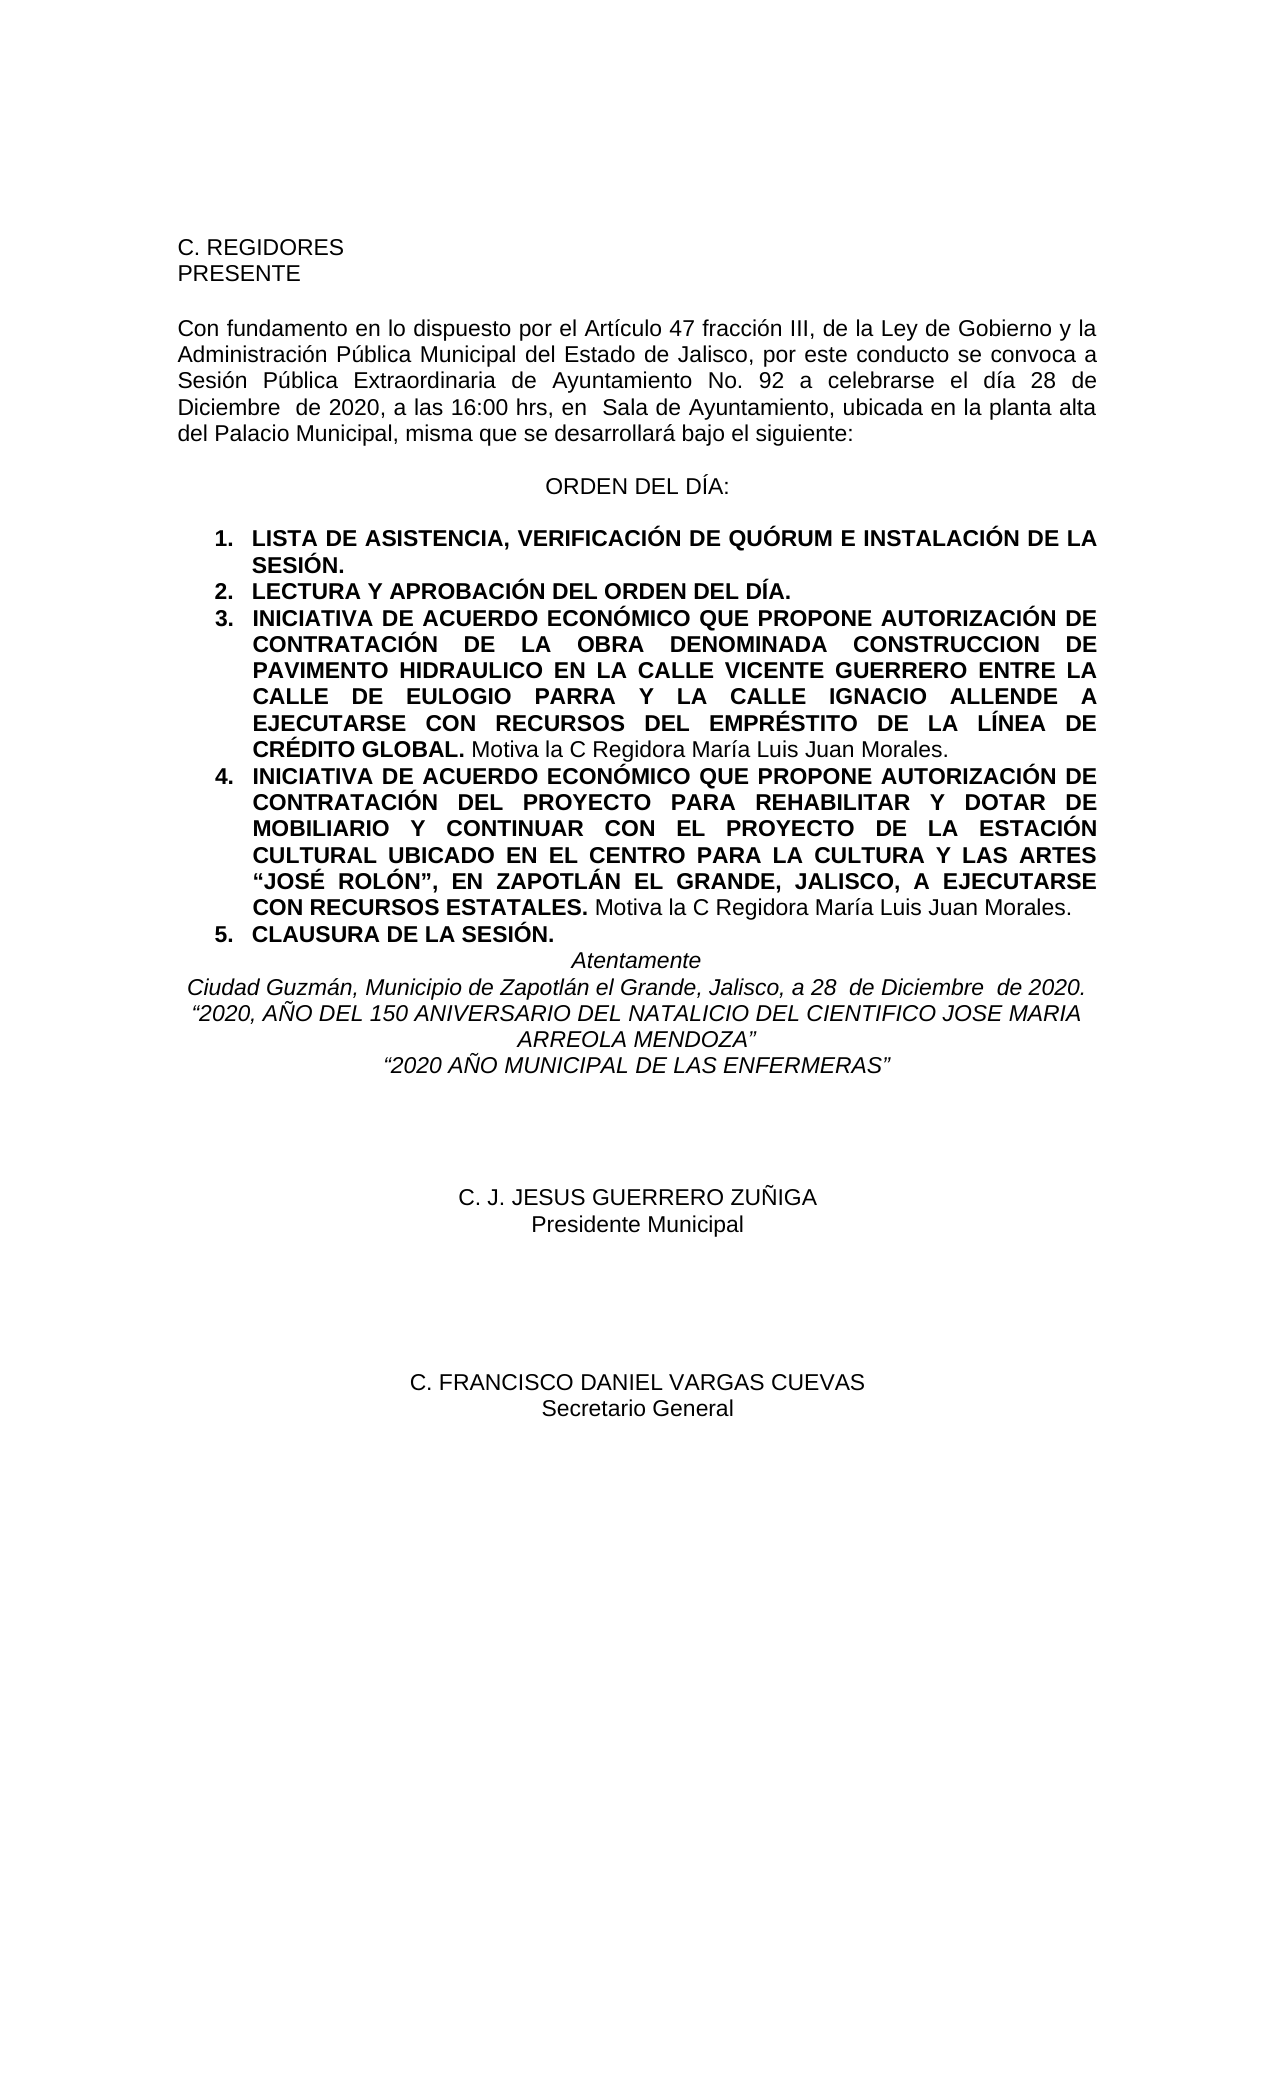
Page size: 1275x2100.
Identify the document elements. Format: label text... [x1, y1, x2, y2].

text ORDEN DEL DÍA: [177, 473, 1098, 499]
text Ciudad Guzmán, Municipio de Zapotlán el Grande, Jalisco, a 28 de Diciembre de 2020. [177, 973, 1098, 1000]
list LECTURA Y APROBACIÓN DEL ORDEN DEL DÍA. [214, 578, 1098, 604]
text “2020, AÑO DEL 150 ANIVERSARIO DEL NATALICIO DEL CIENTIFICO JOSE MARIA ARREOLA MENDOZA” [177, 1000, 1098, 1052]
list LISTA DE ASISTENCIA, VERIFICACIÓN DE QUÓRUM E INSTALACIÓN DE LA SESIÓN. [214, 525, 1098, 578]
list CLAUSURA DE LA SESIÓN. [214, 921, 1098, 947]
list INICIATIVA DE ACUERDO ECONÓMICO QUE PROPONE AUTORIZACIÓN DE CONTRATACIÓN DE LA OBRA DENOMINADA CONSTRUCCION DE PAVIMENTO HIDRAULICO EN LA CALLE VICENTE GUERRERO ENTRE LA CALLE DE EULOGIO PARRA Y LA CALLE IGNACIO ALLENDE A EJECUTARSE CON RECURSOS DEL EMPRÉSTITO DE LA LÍNEA DE CRÉDITO GLOBAL. Motiva la C Regidora María Luis Juan Morales. [215, 604, 1098, 763]
list INICIATIVA DE ACUERDO ECONÓMICO QUE PROPONE AUTORIZACIÓN DE CONTRATACIÓN DEL PROYECTO PARA REHABILITAR Y DOTAR DE MOBILIARIO Y CONTINUAR CON EL PROYECTO DE LA ESTACIÓN CULTURAL UBICADO EN EL CENTRO PARA LA CULTURA Y LAS ARTES “JOSÉ ROLÓN”, EN ZAPOTLÁN EL GRANDE, JALISCO, A EJECUTARSE CON RECURSOS ESTATALES. Motiva la C Regidora María Luis Juan Morales. [215, 763, 1098, 921]
text C. FRANCISCO DANIEL VARGAS CUEVAS [177, 1369, 1098, 1395]
text Atentamente [177, 947, 1098, 973]
text Presidente Municipal [177, 1211, 1098, 1237]
text “2020 AÑO MUNICIPAL DE LAS ENFERMERAS” [177, 1052, 1098, 1079]
text C. REGIDORES [177, 234, 1098, 260]
text PRESENTE [177, 260, 1098, 287]
text C. J. JESUS GUERRERO ZUÑIGA [177, 1184, 1098, 1211]
text Con fundamento en lo dispuesto por el Artículo 47 fracción III, de la Ley de Gobierno y la Administración Pública Municipal del Estado de Jalisco, por este conducto se convoca a Sesión Pública Extraordinaria de Ayuntamiento No. 92 a celebrarse el día 28 de Diciembre de 2020, a las 16:00 hrs, en Sala de Ayuntamiento, ubicada en la planta alta del Palacio Municipal, misma que se desarrollará bajo el siguiente: [177, 314, 1098, 446]
text Secretario General [177, 1395, 1098, 1421]
